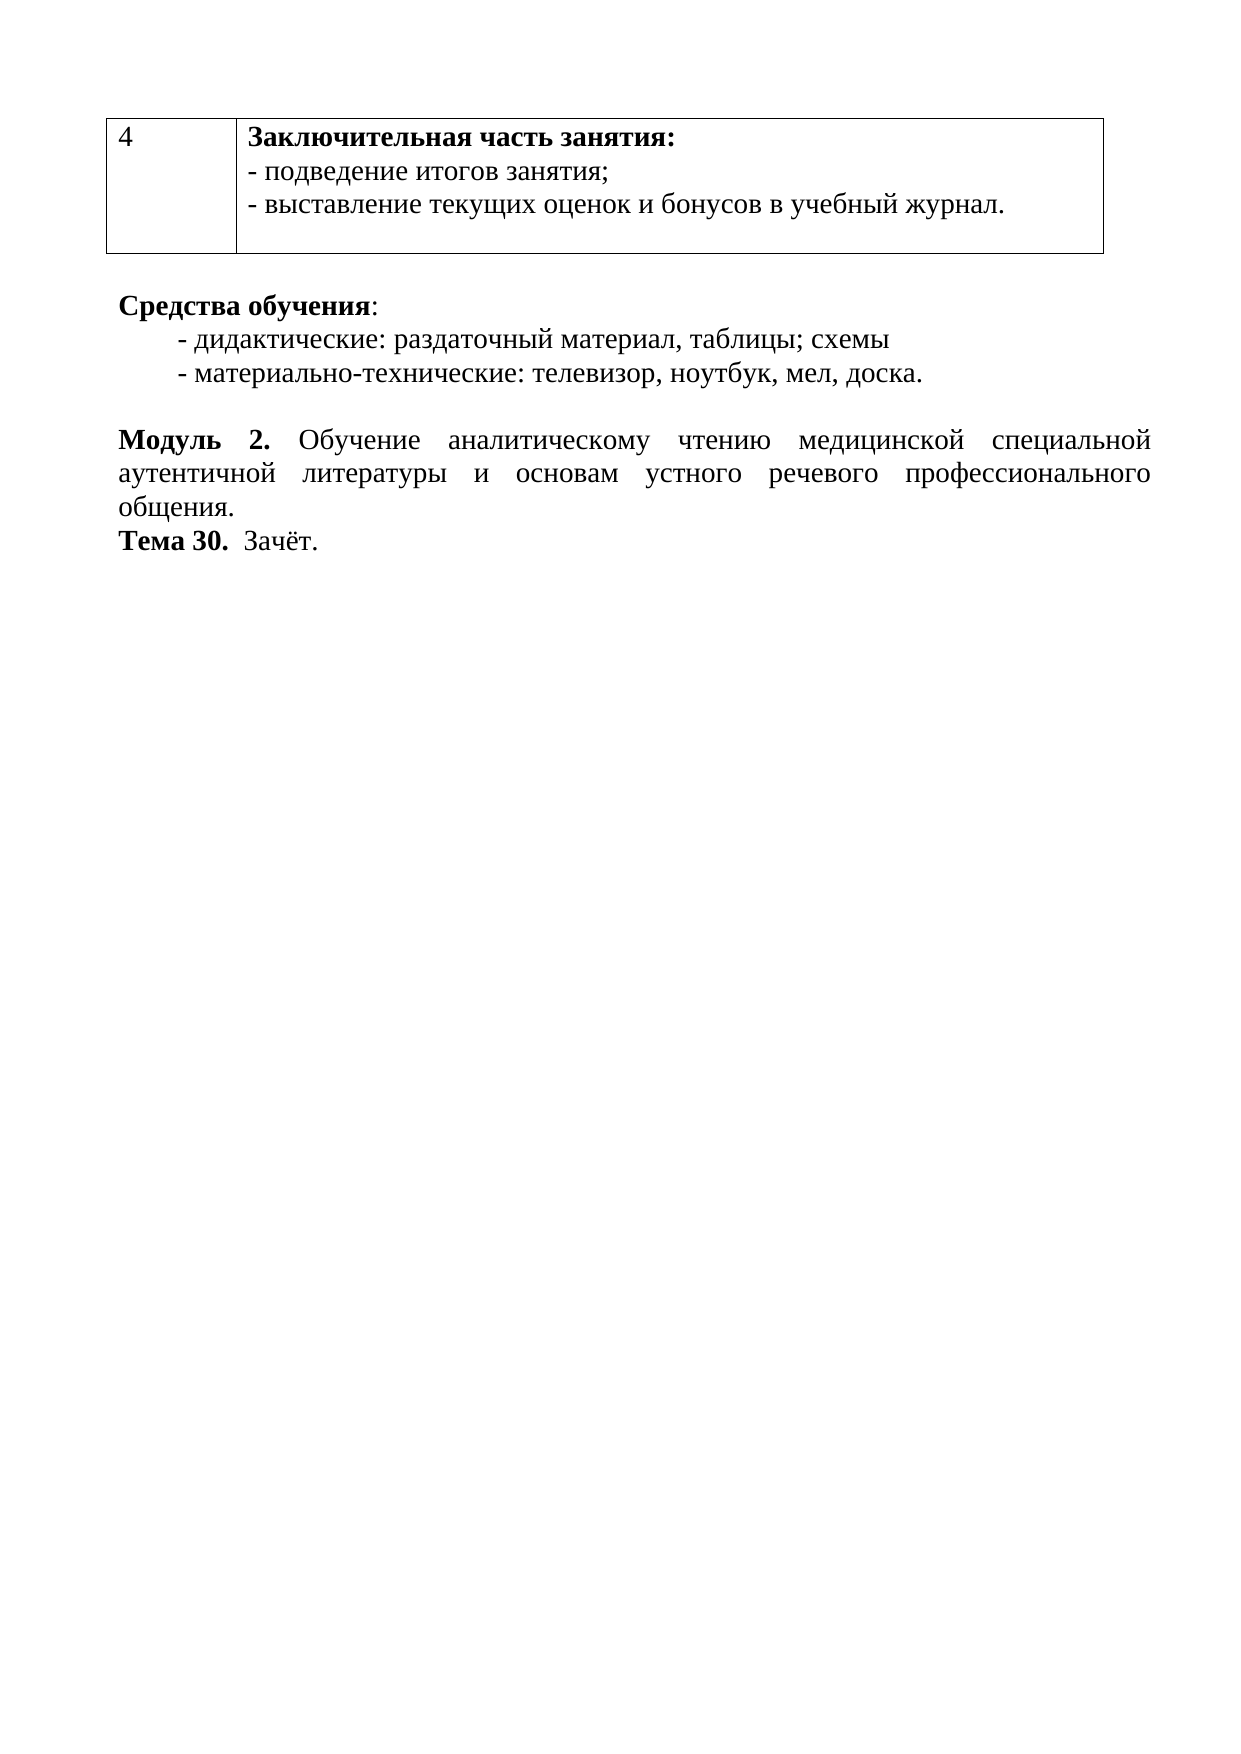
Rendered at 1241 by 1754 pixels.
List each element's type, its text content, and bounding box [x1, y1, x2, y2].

text - материально-технические: телевизор, ноутбук, мел, доска. [118, 355, 1152, 388]
text Модуль 2. Обучение аналитическому чтению медицинской специальной аутентичной литературы и основам устного речевого профессионального общения. [118, 422, 1152, 523]
text Тема 30. Зачёт. [118, 523, 1152, 556]
table_cell Заключительная часть занятия: - подведение итогов занятия; - выставление текущих оценок и бонусов в учебный журнал. [237, 119, 1103, 253]
text Средства обучения: [118, 288, 1152, 321]
text - дидактические: раздаточный материал, таблицы; схемы [118, 321, 1152, 355]
table_cell 4 [107, 119, 236, 253]
